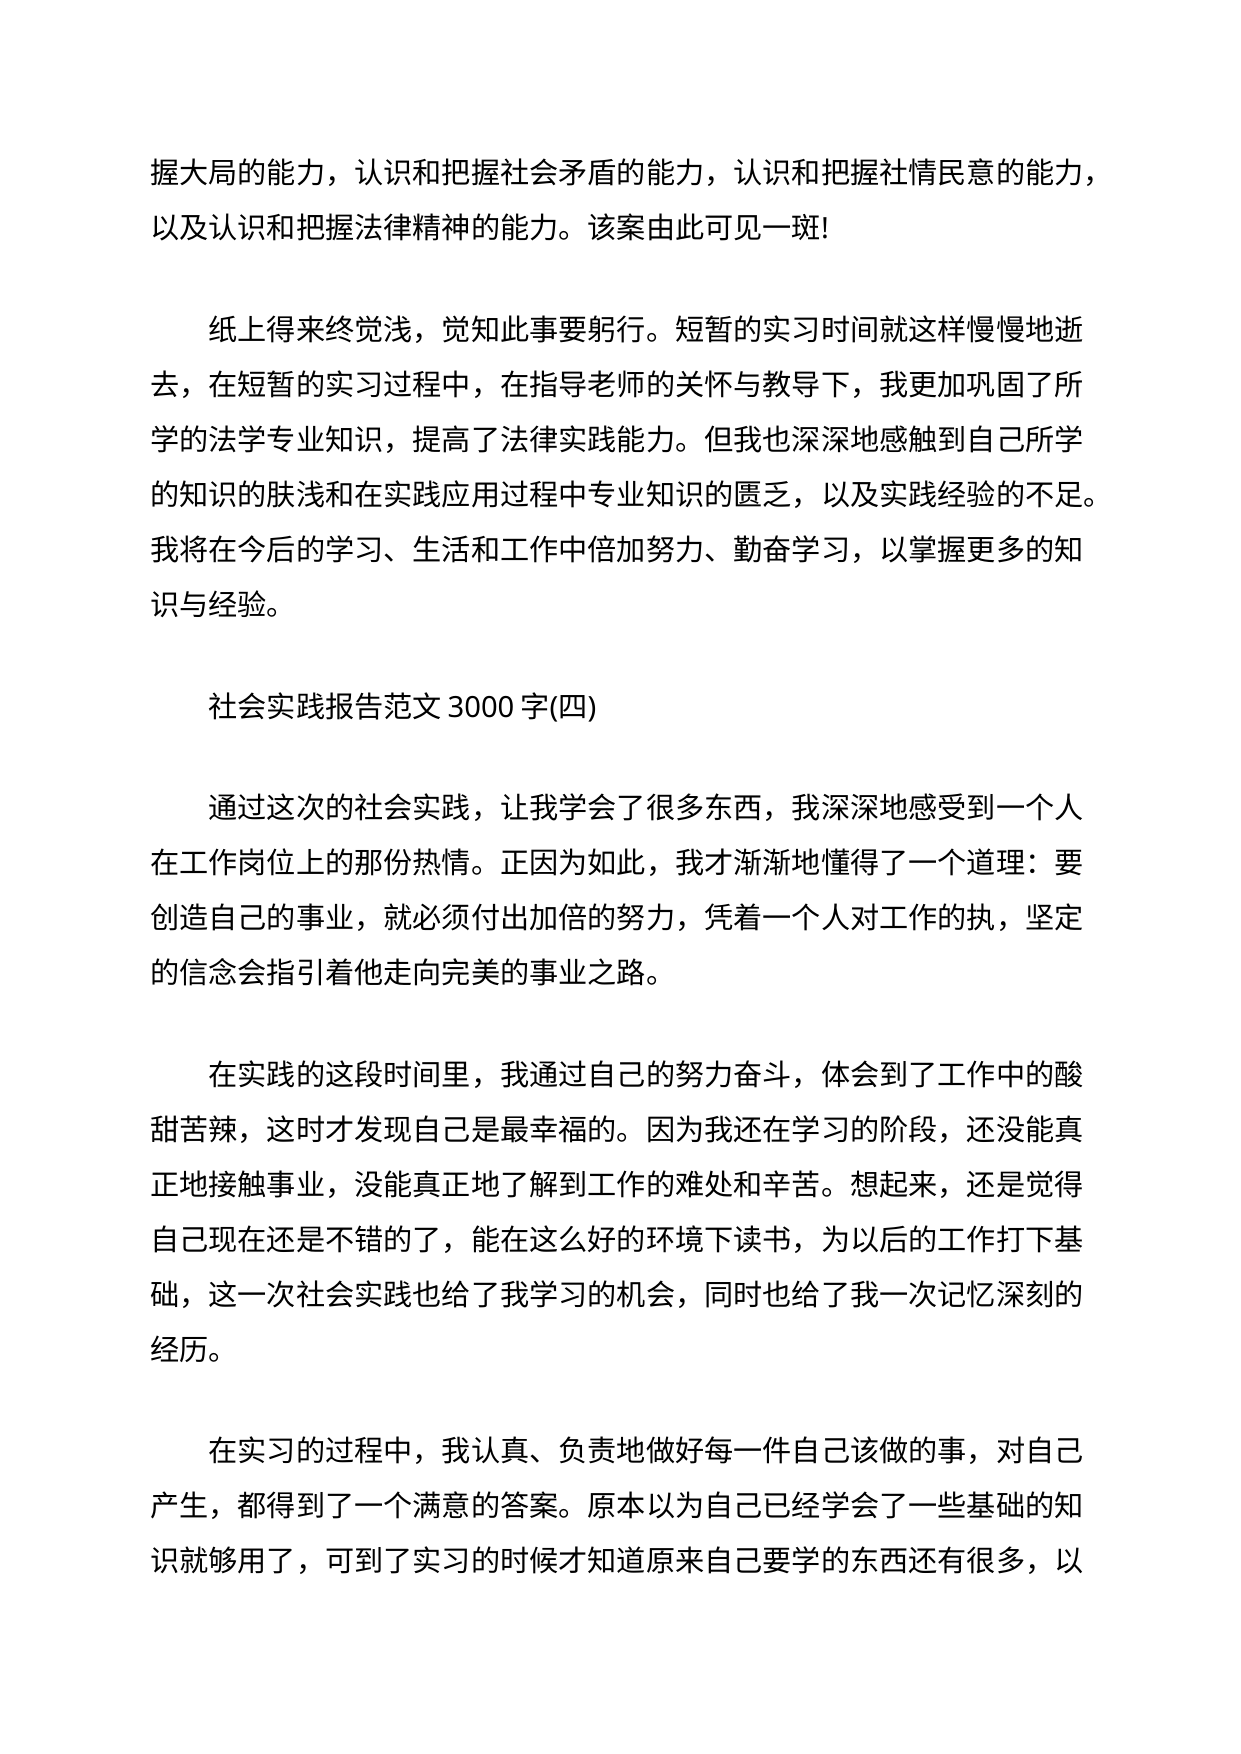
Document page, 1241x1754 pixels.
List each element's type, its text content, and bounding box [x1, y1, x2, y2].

text 纸上得来终觉浅，觉知此事要躬行。短暂的实习时间就这样慢慢地逝去，在短暂的实习过程中，在指导老师的关怀与教导下，我更加巩固了所学的法学专业知识，提高了法律实践能力。但我也深深地感触到自己所学的知识的肤浅和在实践应用过程中专业知识的匮乏，以及实践经验的不足。我将在今后的学习、生活和工作中倍加努力、勤奋学习，以掌握更多的知识与经验。 [150, 307, 1090, 624]
text 通过这次的社会实践，让我学会了很多东西，我深深地感受到一个人在工作岗位上的那份热情。正因为如此，我才渐渐地懂得了一个道理：要创造自己的事业，就必须付出加倍的努力，凭着一个人对工作的执，坚定的信念会指引着他走向完美的事业之路。 [150, 785, 1090, 992]
text 在实践的这段时间里，我通过自己的努力奋斗，体会到了工作中的酸甜苦辣，这时才发现自己是最幸福的。因为我还在学习的阶段，还没能真正地接触事业，没能真正地了解到工作的难处和辛苦。想起来，还是觉得自己现在还是不错的了，能在这么好的环境下读书，为以后的工作打下基础，这一次社会实践也给了我学习的机会，同时也给了我一次记忆深刻的经历。 [150, 1052, 1090, 1368]
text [150, 150, 1090, 247]
text 社会实践报告范文3000字(四) [150, 683, 1090, 726]
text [150, 1428, 1090, 1580]
